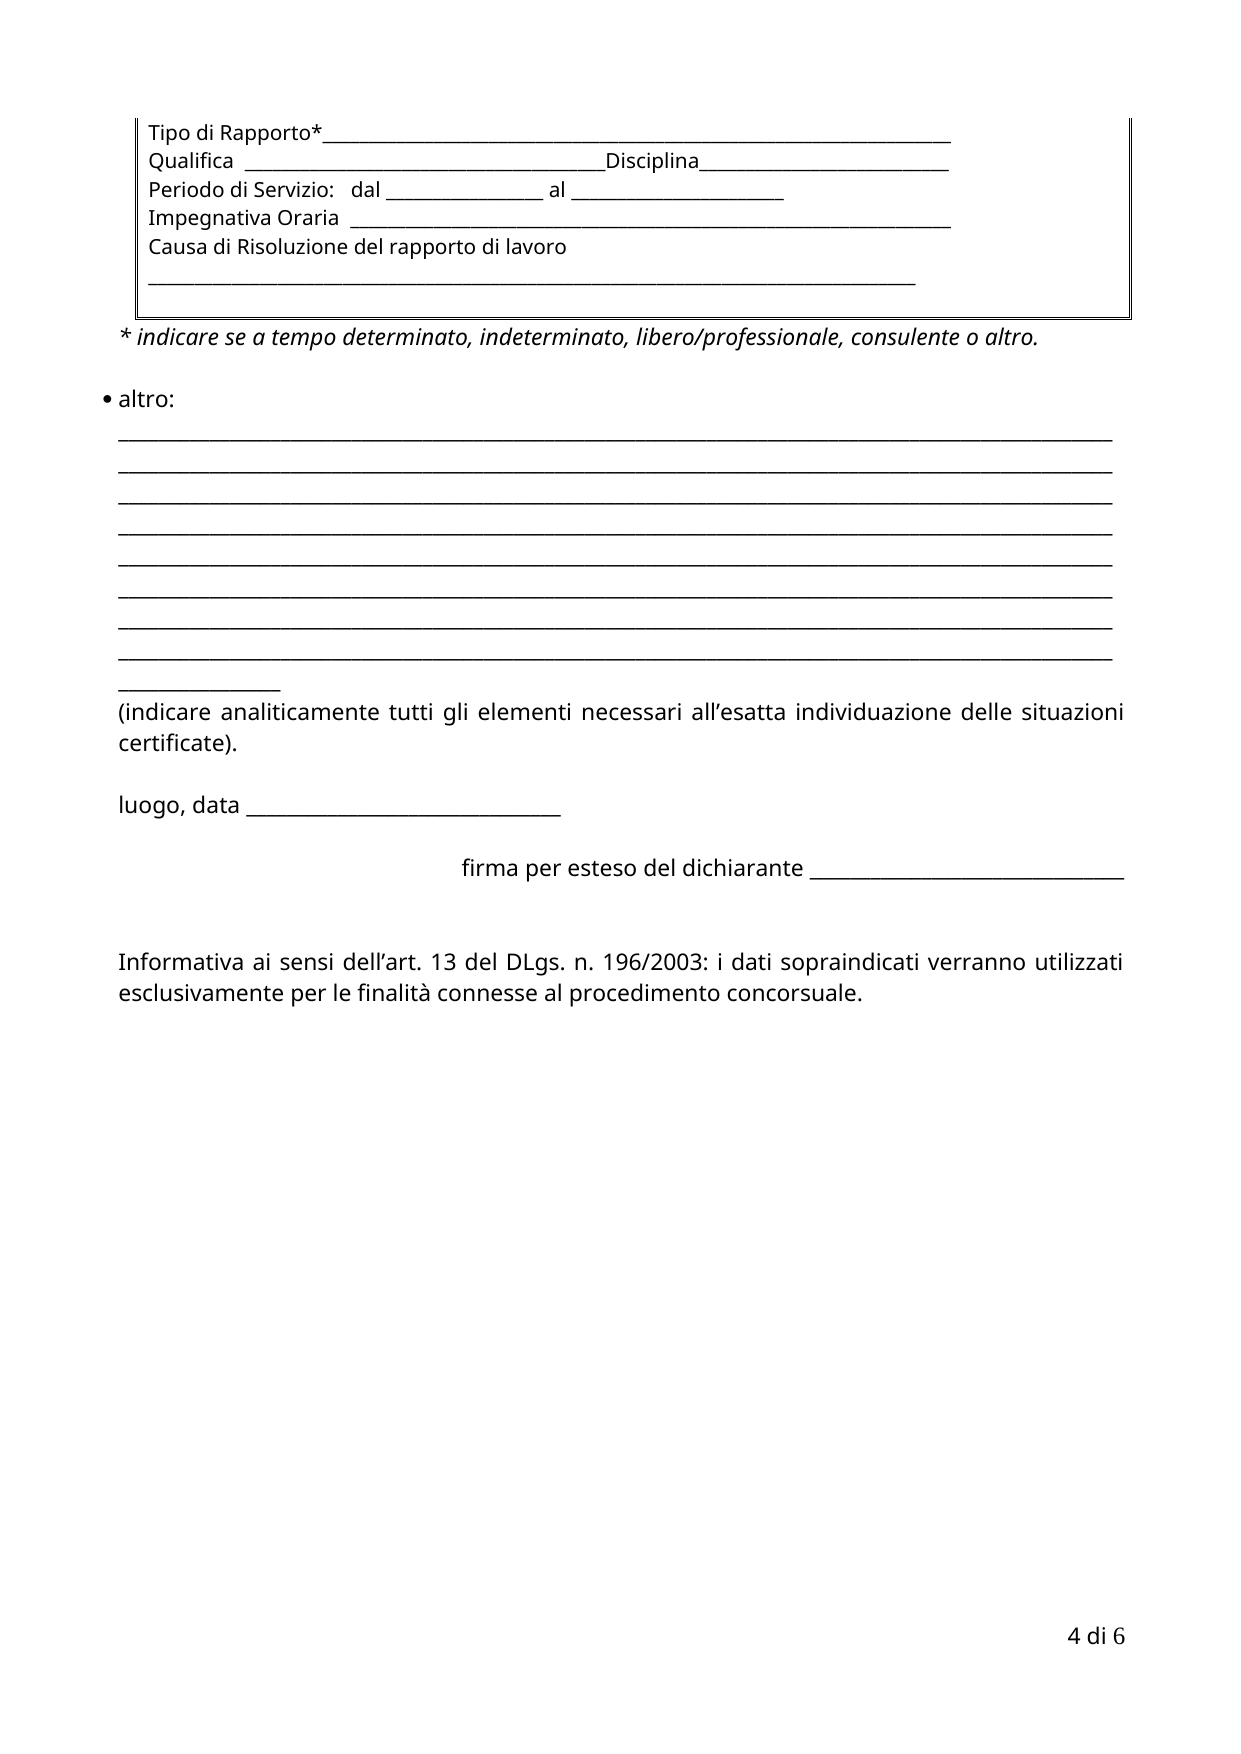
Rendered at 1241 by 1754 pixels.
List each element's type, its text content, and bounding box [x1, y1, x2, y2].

list altro: ________________________________________________________________________________________________________________________________________________________________________________________________________________________________________________________________________________________________________________________________________________________________________________________________________________________________________________________________________________________________________________________________________________________________________________________________________________________________________________________________________________________________________________________________________________________________________________________________________________________________ [103, 383, 1125, 695]
text (indicare analiticamente tutti gli elementi necessari all’esatta individuazione delle situazioni certificate). [118, 695, 1125, 758]
text * indicare se a tempo determinato, indeterminato, libero/professionale, consulente o altro. [118, 320, 1125, 352]
text Informativa ai sensi dell’art. 13 del DLgs. n. 196/2003: i dati sopraindicati verranno utilizzati esclusivamente per le finalità connesse al procedimento concorsuale. [118, 945, 1125, 1008]
table_cell Periodo di Servizio: dal _________________ al _______________________ [138, 175, 1129, 203]
table_cell Causa di Risoluzione del rapporto di lavoro ___________________________________________________________________________________ [138, 232, 1129, 317]
table_cell Impegnativa Oraria _________________________________________________________________ [138, 204, 1129, 232]
text luogo, data _______________________________ [118, 789, 1125, 820]
text firma per esteso del dichiarante _______________________________ [118, 852, 1125, 883]
